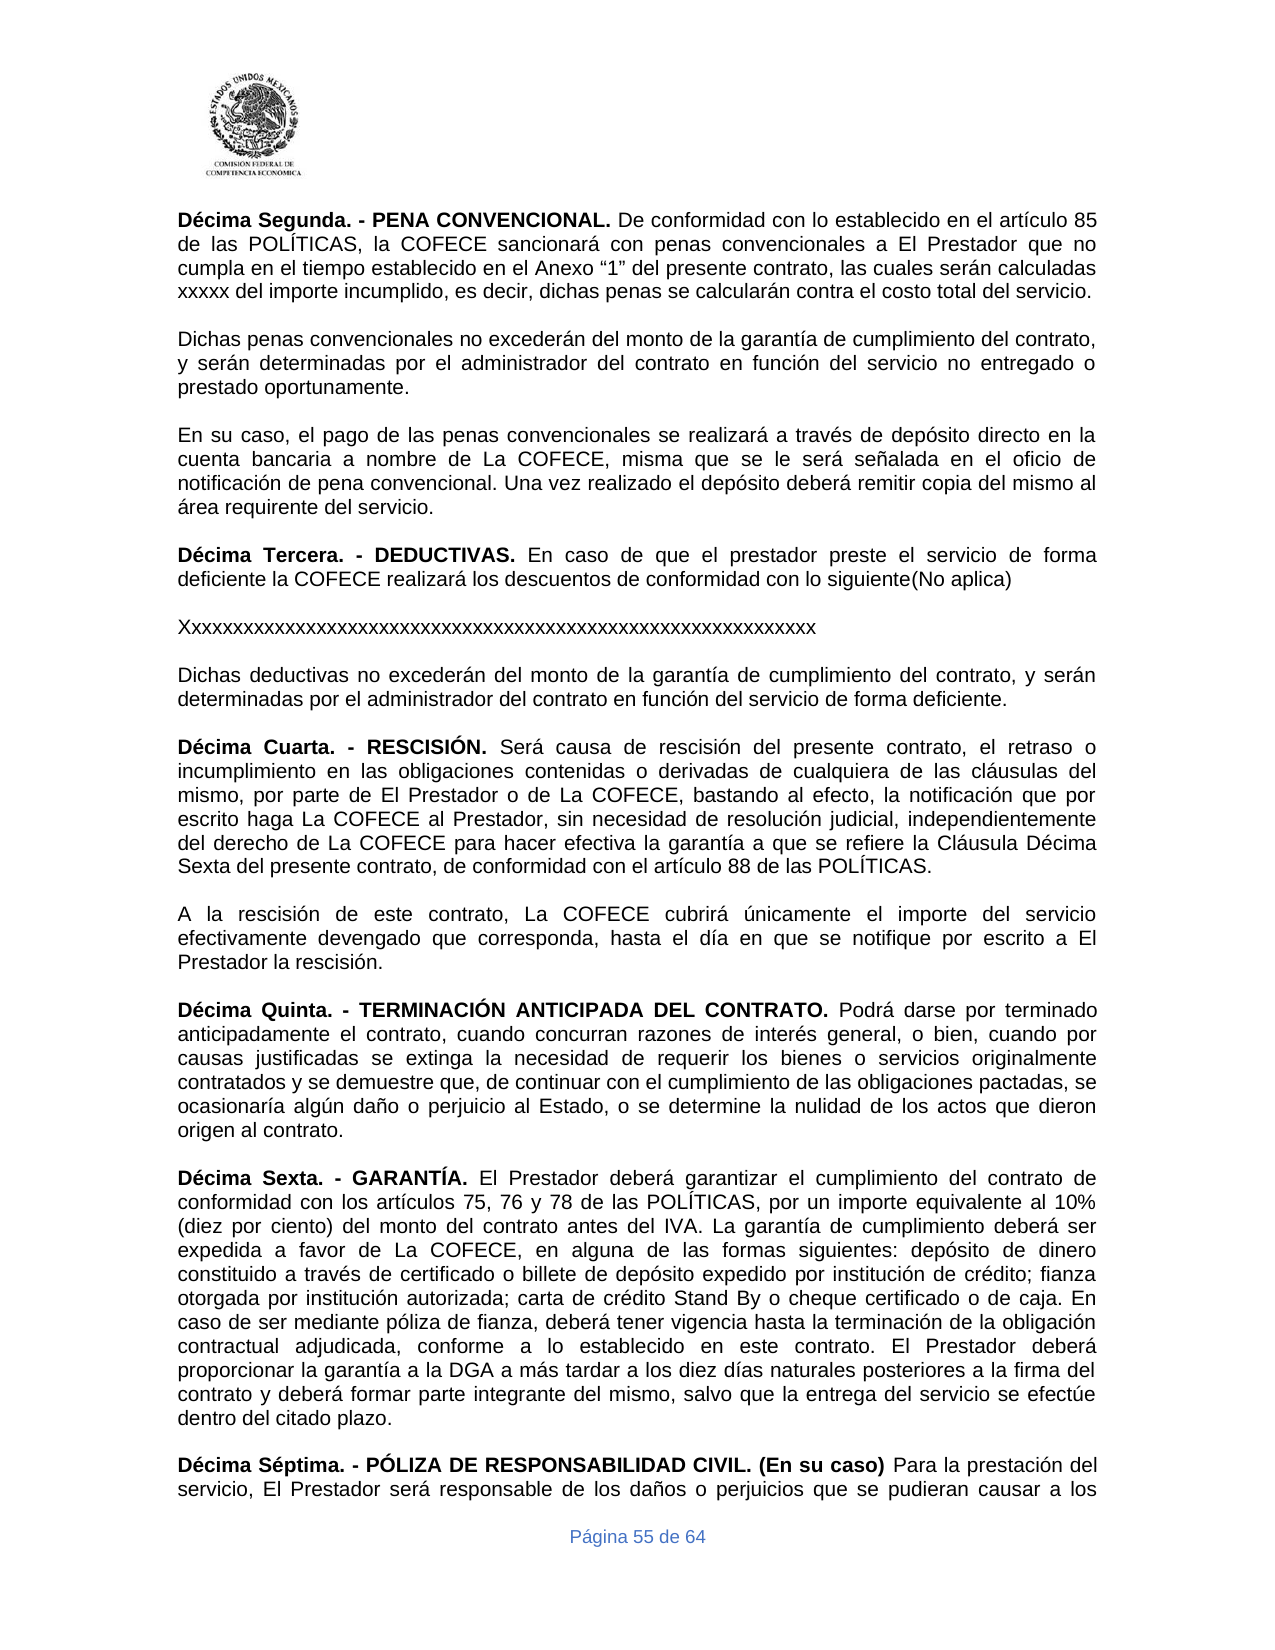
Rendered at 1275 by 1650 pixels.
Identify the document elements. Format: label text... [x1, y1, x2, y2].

text En su caso, el pago de las penas convencionales se realizará a través de depósito directo en la cuenta bancaria a nombre de La COFECE, misma que se le será señalada en el oficio de notificación de pena convencional. Una vez realizado el depósito deberá remitir copia del mismo al área requirente del servicio. [177, 423, 1098, 519]
text Xxxxxxxxxxxxxxxxxxxxxxxxxxxxxxxxxxxxxxxxxxxxxxxxxxxxxxxxxxxxx [177, 615, 1098, 639]
text Décima Cuarta. - RESCISIÓN. Será causa de rescisión del presente contrato, el retraso o incumplimiento en las obligaciones contenidas o derivadas de cualquiera de las cláusulas del mismo, por parte de El Prestador o de La COFECE, bastando al efecto, la notificación que por escrito haga La COFECE al Prestador, sin necesidad de resolución judicial, independientemente del derecho de La COFECE para hacer efectiva la garantía a que se refiere la Cláusula Décima Sexta del presente contrato, de conformidad con el artículo 88 de las POLÍTICAS. [177, 734, 1098, 878]
text Décima Sexta. - GARANTÍA. El Prestador deberá garantizar el cumplimiento del contrato de conformidad con los artículos 75, 76 y 78 de las POLÍTICAS, por un importe equivalente al 10% (diez por ciento) del monto del contrato antes del IVA. La garantía de cumplimiento deberá ser expedida a favor de La COFECE, en alguna de las formas siguientes: depósito de dinero constituido a través de certificado o billete de depósito expedido por institución de crédito; fianza otorgada por institución autorizada; carta de crédito Stand By o cheque certificado o de caja. En caso de ser mediante póliza de fianza, deberá tener vigencia hasta la terminación de la obligación contractual adjudicada, conforme a lo establecido en este contrato. El Prestador deberá proporcionar la garantía a la DGA a más tardar a los diez días naturales posteriores a la firma del contrato y deberá formar parte integrante del mismo, salvo que la entrega del servicio se efectúe dentro del citado plazo. [177, 1166, 1098, 1429]
text Dichas penas convencionales no excederán del monto de la garantía de cumplimiento del contrato, y serán determinadas por el administrador del contrato en función del servicio no entregado o prestado oportunamente. [177, 327, 1098, 399]
text Dichas deductivas no excederán del monto de la garantía de cumplimiento del contrato, y serán determinadas por el administrador del contrato en función del servicio de forma deficiente. [177, 663, 1098, 711]
picture [188, 73, 322, 179]
text Décima Segunda. - PENA CONVENCIONAL. De conformidad con lo establecido en el artículo 85 de las POLÍTICAS, la COFECE sancionará con penas convencionales a El Prestador que no cumpla en el tiempo establecido en el Anexo “1” del presente contrato, las cuales serán calculadas xxxxx del importe incumplido, es decir, dichas penas se calcularán contra el costo total del servicio. [177, 207, 1098, 303]
text Décima Tercera. - DEDUCTIVAS. En caso de que el prestador preste el servicio de forma deficiente la COFECE realizará los descuentos de conformidad con lo siguiente(No aplica) [177, 543, 1098, 591]
text Décima Quinta. - TERMINACIÓN ANTICIPADA DEL CONTRATO. Podrá darse por terminado anticipadamente el contrato, cuando concurran razones de interés general, o bien, cuando por causas justificadas se extinga la necesidad de requerir los bienes o servicios originalmente contratados y se demuestre que, de continuar con el cumplimiento de las obligaciones pactadas, se ocasionaría algún daño o perjuicio al Estado, o se determine la nulidad de los actos que dieron origen al contrato. [177, 998, 1098, 1142]
text A la rescisión de este contrato, La COFECE cubrirá únicamente el importe del servicio efectivamente devengado que corresponda, hasta el día en que se notifique por escrito a El Prestador la rescisión. [177, 902, 1098, 974]
